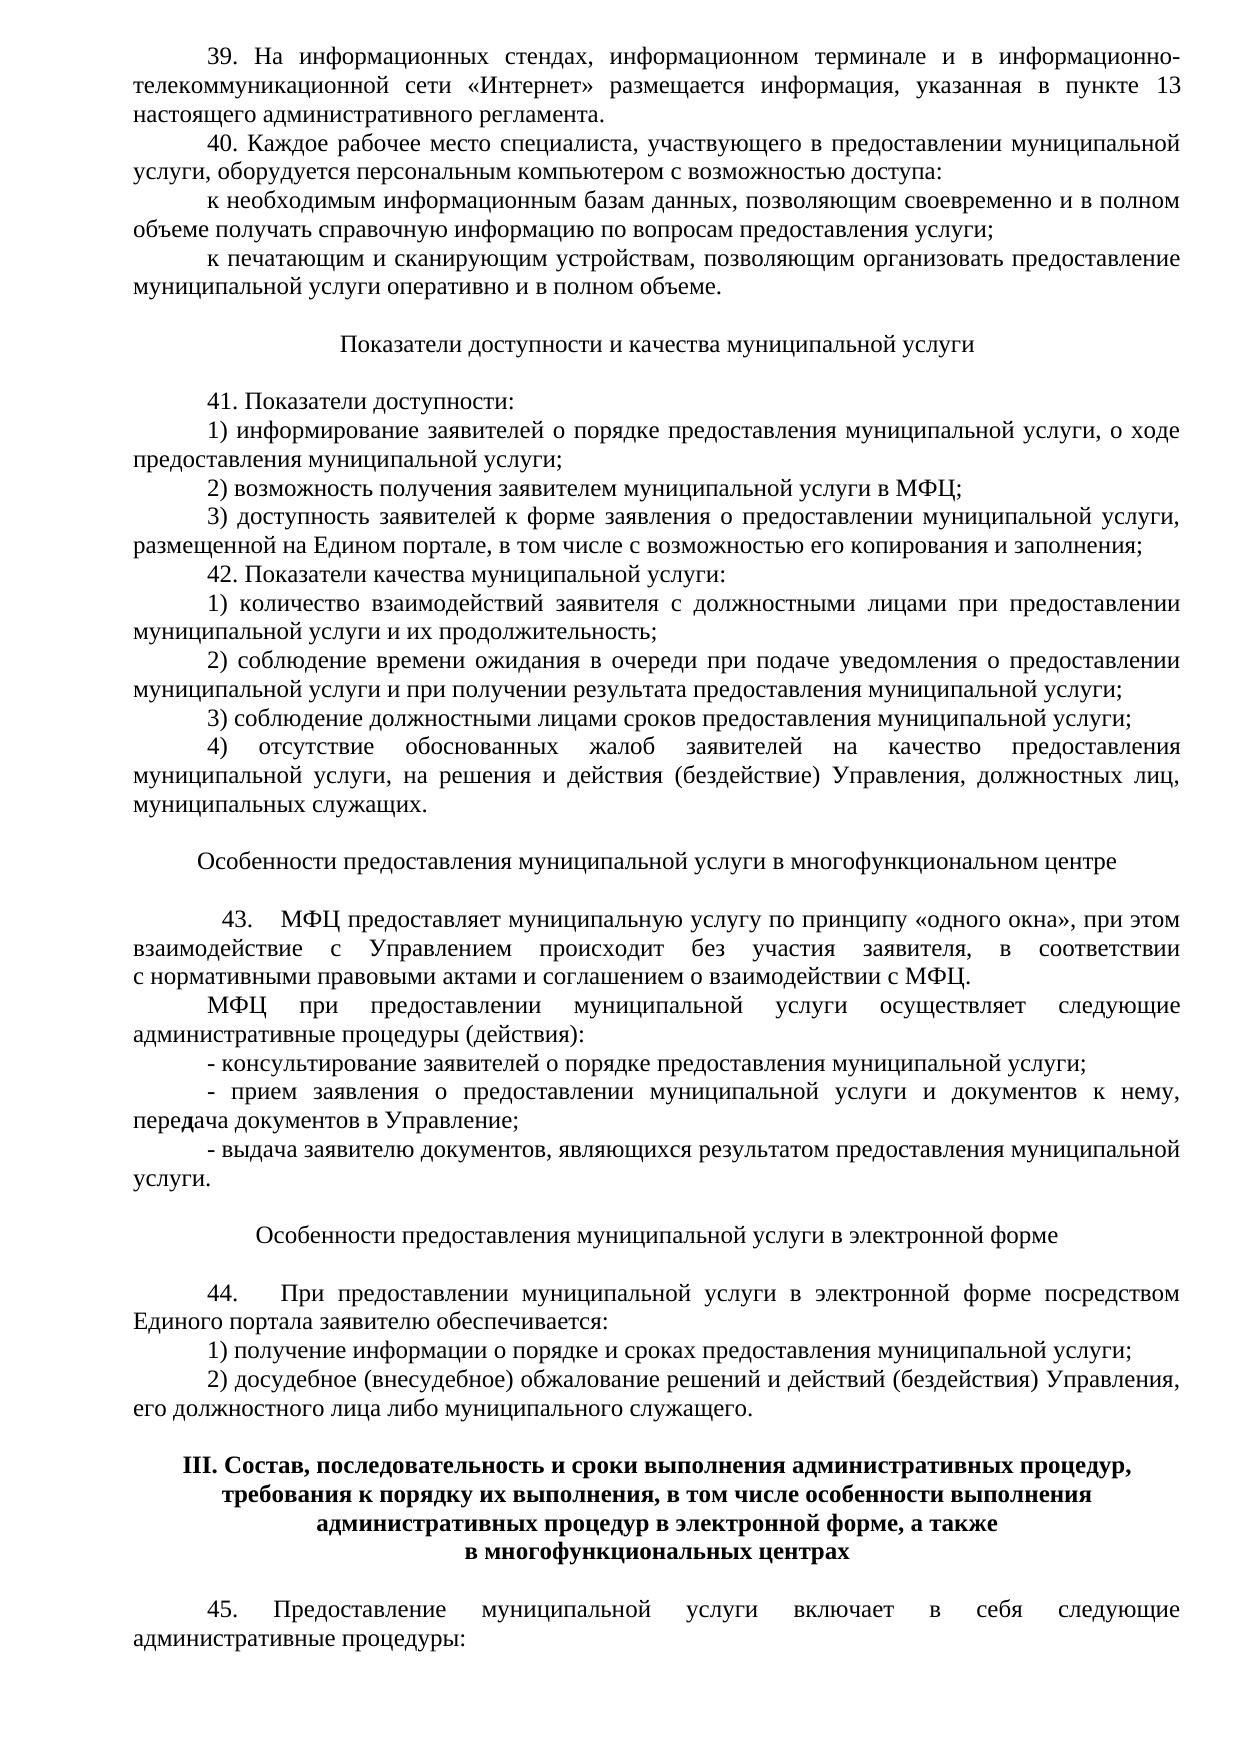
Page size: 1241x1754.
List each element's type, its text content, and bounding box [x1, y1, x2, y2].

text 2) соблюдение времени ожидания в очереди при подаче уведомления о предоставлении муниципальной услуги и при получении результата предоставления муниципальной услуги; [133, 645, 1181, 703]
text 39. На информационных стендах, информационном терминале и в информационно-телекоммуникационной сети «Интернет» размещается информация, указанная в пункте 13 настоящего административного регламента. [133, 41, 1181, 128]
text к печатающим и сканирующим устройствам, позволяющим организовать предоставление муниципальной услуги оперативно и в полном объеме. [133, 243, 1181, 300]
text 3) соблюдение должностными лицами сроков предоставления муниципальной услуги; [133, 703, 1181, 731]
text МФЦ при предоставлении муниципальной услуги осуществляет следующие административные процедуры (действия): [133, 990, 1181, 1048]
text 2) возможность получения заявителем муниципальной услуги в МФЦ; [133, 473, 1181, 501]
text 3) доступность заявителей к форме заявления о предоставлении муниципальной услуги, размещенной на Едином портале, в том числе с возможностью его копирования и заполнения; [133, 501, 1181, 559]
text 42. Показатели качества муниципальной услуги: [133, 559, 1181, 588]
text Особенности предоставления муниципальной услуги в электронной форме [133, 1220, 1181, 1249]
text Особенности предоставления муниципальной услуги в многофункциональном центре [133, 846, 1181, 875]
text - консультирование заявителей о порядке предоставления муниципальной услуги; [133, 1048, 1181, 1076]
text III. Состав, последовательность и сроки выполнения административных процедур, требования к порядку их выполнения, в том числе особенности выполнения [133, 1450, 1181, 1508]
text 1) информирование заявителей о порядке предоставления муниципальной услуги, о ходе предоставления муниципальной услуги; [133, 415, 1181, 473]
text в многофункциональных центрах [133, 1536, 1181, 1565]
text 2) досудебное (внесудебное) обжалование решений и действий (бездействия) Управления, его должностного лица либо муниципального служащего. [133, 1364, 1181, 1421]
text 44. При предоставлении муниципальной услуги в электронной форме посредством Единого портала заявителю обеспечивается: [133, 1278, 1181, 1335]
text - выдача заявителю документов, являющихся результатом предоставления муниципальной услуги. [133, 1134, 1181, 1191]
text 45. Предоставление муниципальной услуги включает в себя следующие административные процедуры: [133, 1594, 1181, 1651]
text к необходимым информационным базам данных, позволяющим своевременно и в полном объеме получать справочную информацию по вопросам предоставления услуги; [133, 185, 1181, 243]
text - прием заявления о предоставлении муниципальной услуги и документов к нему, передача документов в Управление; [133, 1076, 1181, 1134]
text Показатели доступности и качества муниципальной услуги [133, 329, 1181, 358]
text административных процедур в электронной форме, а также [133, 1508, 1181, 1536]
text 41. Показатели доступности: [133, 386, 1181, 415]
text 1) получение информации о порядке и сроках предоставления муниципальной услуги; [133, 1335, 1181, 1364]
text 1) количество взаимодействий заявителя с должностными лицами при предоставлении муниципальной услуги и их продолжительность; [133, 588, 1181, 645]
text 40. Каждое рабочее место специалиста, участвующего в предоставлении муниципальной услуги, оборудуется персональным компьютером с возможностью доступа: [133, 128, 1181, 185]
text 4) отсутствие обоснованных жалоб заявителей на качество предоставления муниципальной услуги, на решения и действия (бездействие) Управления, должностных лиц, муниципальных служащих. [133, 731, 1181, 818]
list МФЦ предоставляет муниципальную услугу по принципу «одного окна», при этом взаимодействие с Управлением происходит без участия заявителя, в соответствии с нормативными правовыми актами и соглашением о взаимодействии с МФЦ. [133, 904, 1181, 990]
